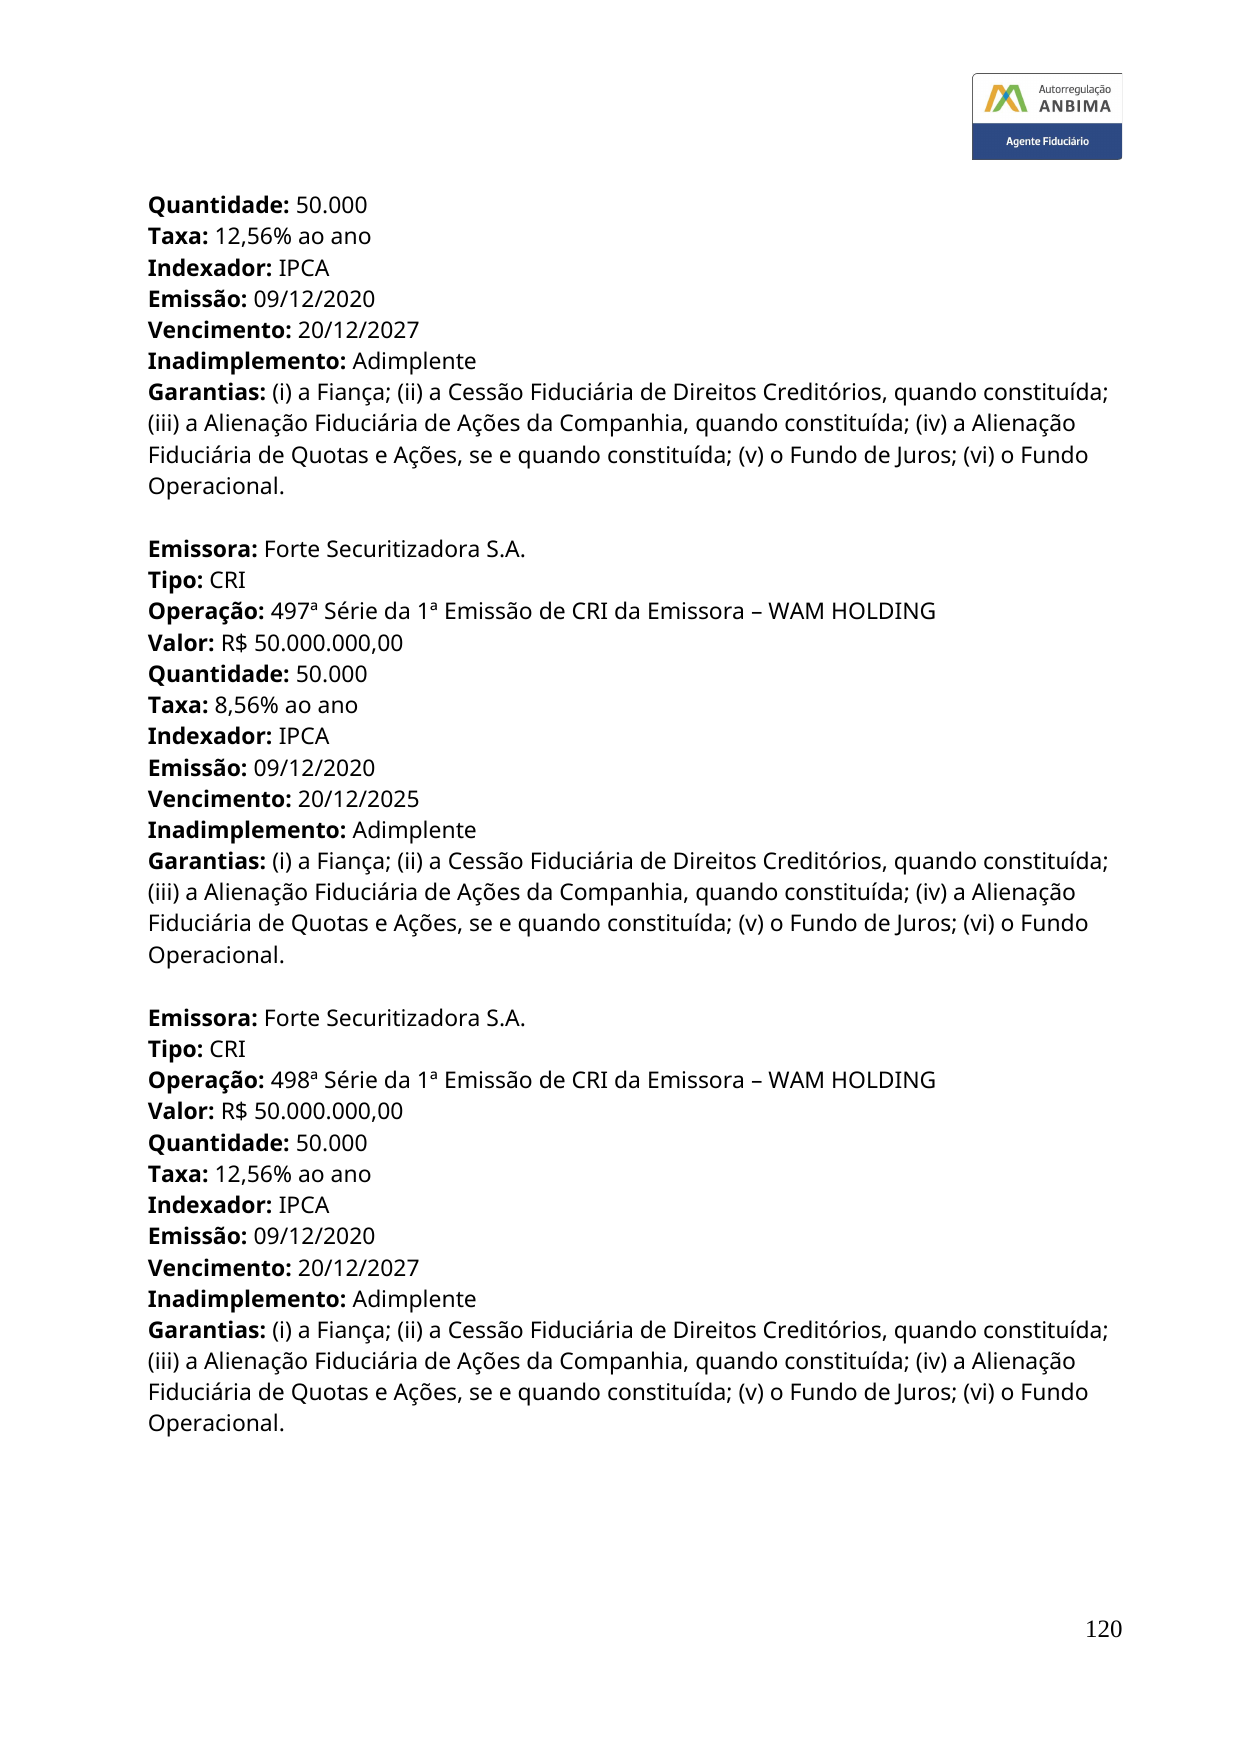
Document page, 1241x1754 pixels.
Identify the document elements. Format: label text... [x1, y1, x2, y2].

text Vencimento: 20/12/2025 [148, 782, 1122, 813]
text Inadimplemento: Adimplente [148, 813, 1122, 845]
text Taxa: 12,56% ao ano [148, 1157, 1122, 1188]
text Vencimento: 20/12/2027 [148, 1251, 1122, 1282]
text Valor: R$ 50.000.000,00 [148, 626, 1122, 657]
text Indexador: IPCA [148, 251, 1122, 282]
text Quantidade: 50.000 [148, 1126, 1122, 1157]
text Emissão: 09/12/2020 [148, 1220, 1122, 1251]
text Indexador: IPCA [148, 1188, 1122, 1220]
text Quantidade: 50.000 [148, 188, 1122, 220]
text Taxa: 12,56% ao ano [148, 220, 1122, 251]
text Emissão: 09/12/2020 [148, 751, 1122, 782]
text Tipo: CRI [148, 563, 1122, 595]
text Operação: 497ª Série da 1ª Emissão de CRI da Emissora – WAM HOLDING [148, 595, 1122, 626]
picture [972, 73, 1123, 160]
text Operação: 498ª Série da 1ª Emissão de CRI da Emissora – WAM HOLDING [148, 1063, 1122, 1095]
text Inadimplemento: Adimplente [148, 1282, 1122, 1313]
text Indexador: IPCA [148, 720, 1122, 751]
text Quantidade: 50.000 [148, 657, 1122, 688]
text Emissora: Forte Securitizadora S.A. [148, 1001, 1122, 1032]
text Emissão: 09/12/2020 [148, 282, 1122, 313]
text Tipo: CRI [148, 1032, 1122, 1063]
text Taxa: 8,56% ao ano [148, 688, 1122, 720]
text Valor: R$ 50.000.000,00 [148, 1095, 1122, 1126]
text Emissora: Forte Securitizadora S.A. [148, 532, 1122, 563]
text Vencimento: 20/12/2027 [148, 313, 1122, 345]
text Inadimplemento: Adimplente [148, 345, 1122, 376]
